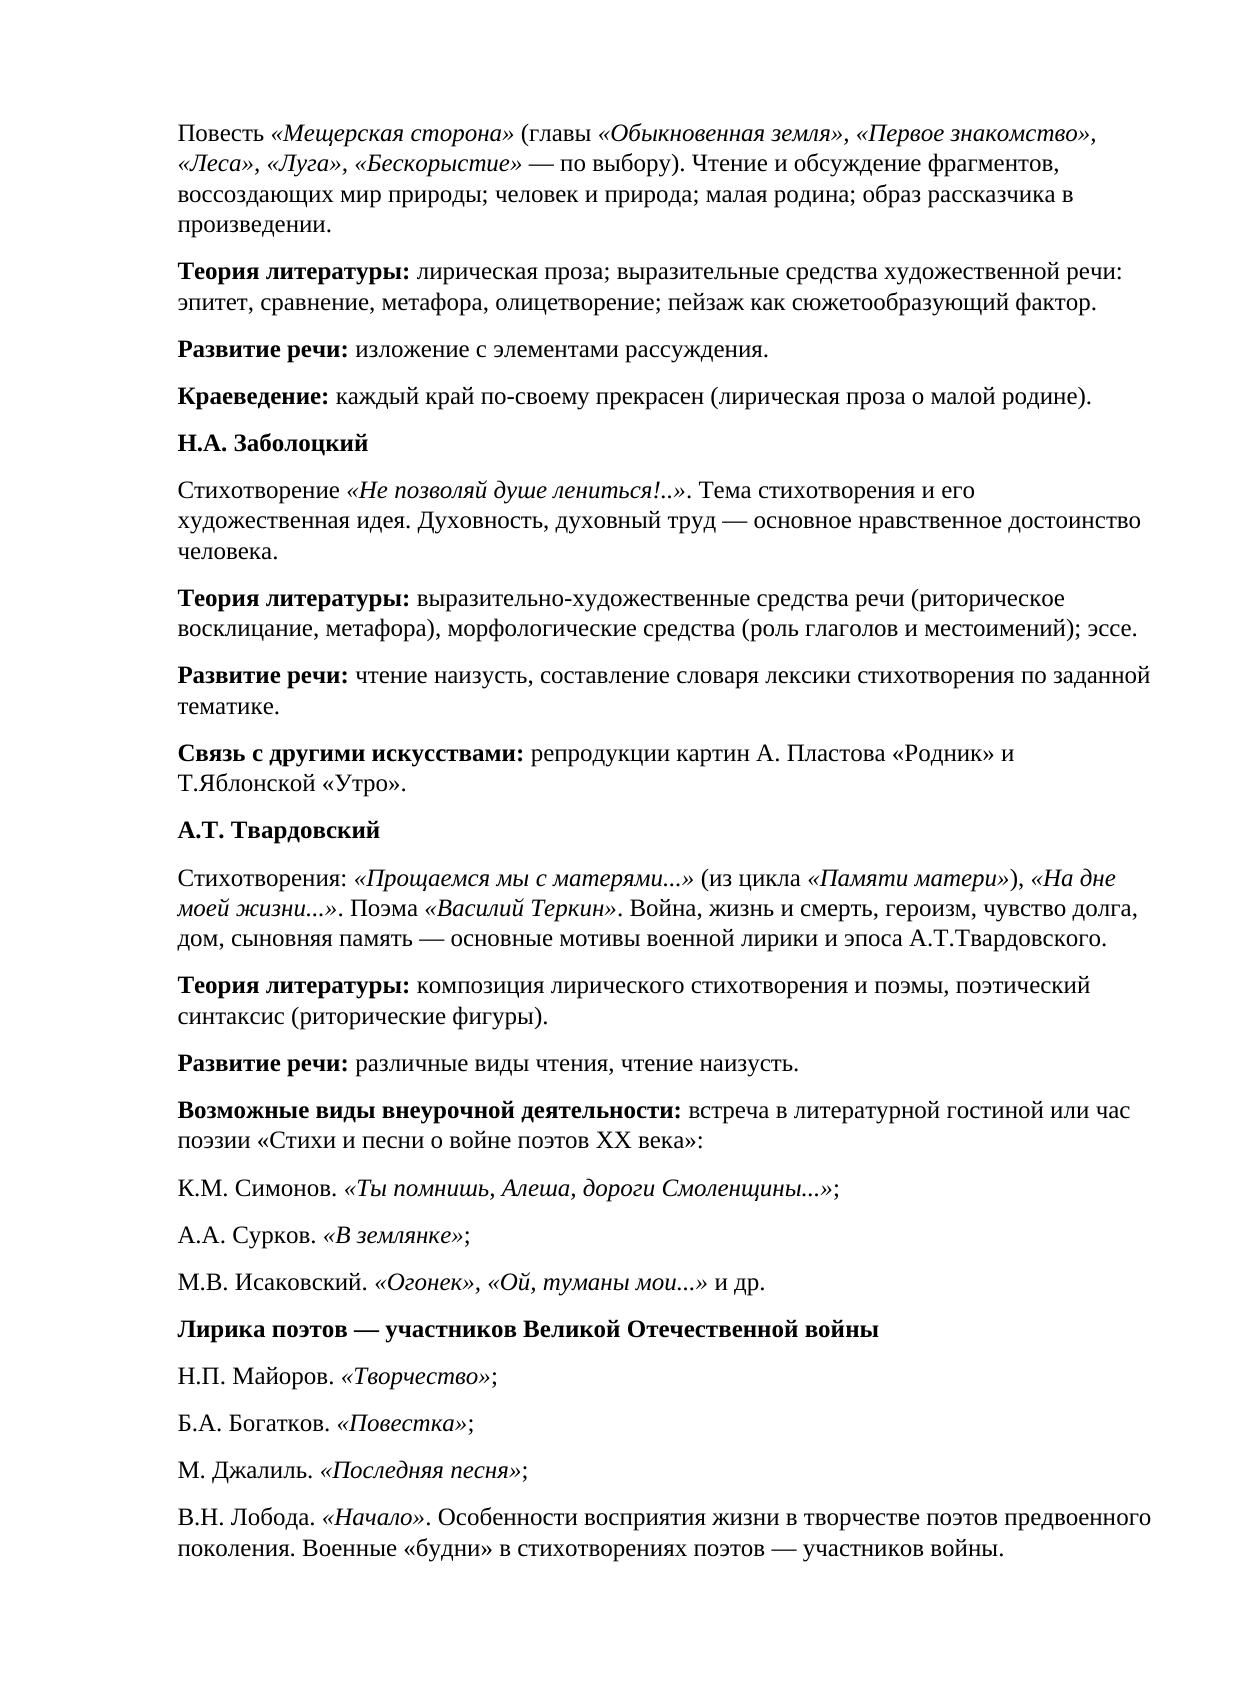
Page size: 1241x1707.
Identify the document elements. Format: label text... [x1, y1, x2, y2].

text Развитие речи: различные виды чтения, чтение наизусть. [177, 1048, 1152, 1077]
text В.Н. Лобода. «Начало». Особенности восприятия жизни в творчестве поэтов предвоенного поколения. Военные «будни» в стихотворениях поэтов — участников войны. [177, 1502, 1152, 1561]
text Возможные виды внеурочной деятельности: встреча в литературной гостиной или час поэзии «Стихи и песни о войне поэтов XX века»: [177, 1095, 1152, 1154]
text Развитие речи: изложение с элементами рассуждения. [177, 334, 1152, 363]
text Теория литературы: лирическая проза; выразительные средства художественной речи: эпитет, сравнение, метафора, олицетворение; пейзаж как сюжетообразующий фактор. [177, 256, 1152, 316]
text М. Джалиль. «Последняя песня»; [177, 1455, 1152, 1484]
text Стихотворение «Не позволяй душе лениться!..». Тема стихотворения и его художественная идея. Духовность, духовный труд — основное нравственное достоинство человека. [177, 475, 1152, 565]
text Теория литературы: выразительно-художественные средства речи (риторическое восклицание, метафора), морфологические средства (роль глаголов и местоимений); эссе. [177, 583, 1152, 642]
text Стихотворения: «Прощаемся мы с матерями...» (из цикла «Памяти матери»), «На дне моей жизни...». Поэма «Василий Теркин». Война, жизнь и смерть, героизм, чувство долга, дом, сыновняя память — основные мотивы военной лирики и эпоса А.Т.Твардовского. [177, 863, 1152, 952]
text А.А. Сурков. «В землянке»; [177, 1220, 1152, 1248]
text Связь с другими искусствами: репродукции картин А. Пластова «Родник» и Т.Яблонской «Утро». [177, 738, 1152, 797]
text Развитие речи: чтение наизусть, составление словаря лексики стихотворения по заданной тематике. [177, 661, 1152, 720]
text Н.П. Майоров. «Творчество»; [177, 1361, 1152, 1390]
text А.Т. Твардовский [177, 816, 1152, 844]
text Краеведение: каждый край по-своему прекрасен (лирическая проза о малой родине). [177, 381, 1152, 410]
text Н.А. Заболоцкий [177, 428, 1152, 457]
text Теория литературы: композиция лирического стихотворения и поэмы, поэтический синтаксис (риторические фигуры). [177, 971, 1152, 1030]
text Повесть «Мещерская сторона» (главы «Обыкновенная земля», «Первое знакомство», «Леса», «Луга», «Бескорыстие» — по выбору). Чтение и обсуждение фрагментов, воссоздающих мир природы; человек и природа; малая родина; образ рассказчика в произведении. [177, 118, 1152, 238]
text Лирика поэтов — участников Великой Отечественной войны [177, 1314, 1152, 1343]
text М.В. Исаковский. «Огонек», «Ой, туманы мои...» и др. [177, 1267, 1152, 1296]
text К.М. Симонов. «Ты помнишь, Алеша, дороги Смоленщины...»; [177, 1173, 1152, 1201]
text Б.А. Богатков. «Повестка»; [177, 1408, 1152, 1437]
